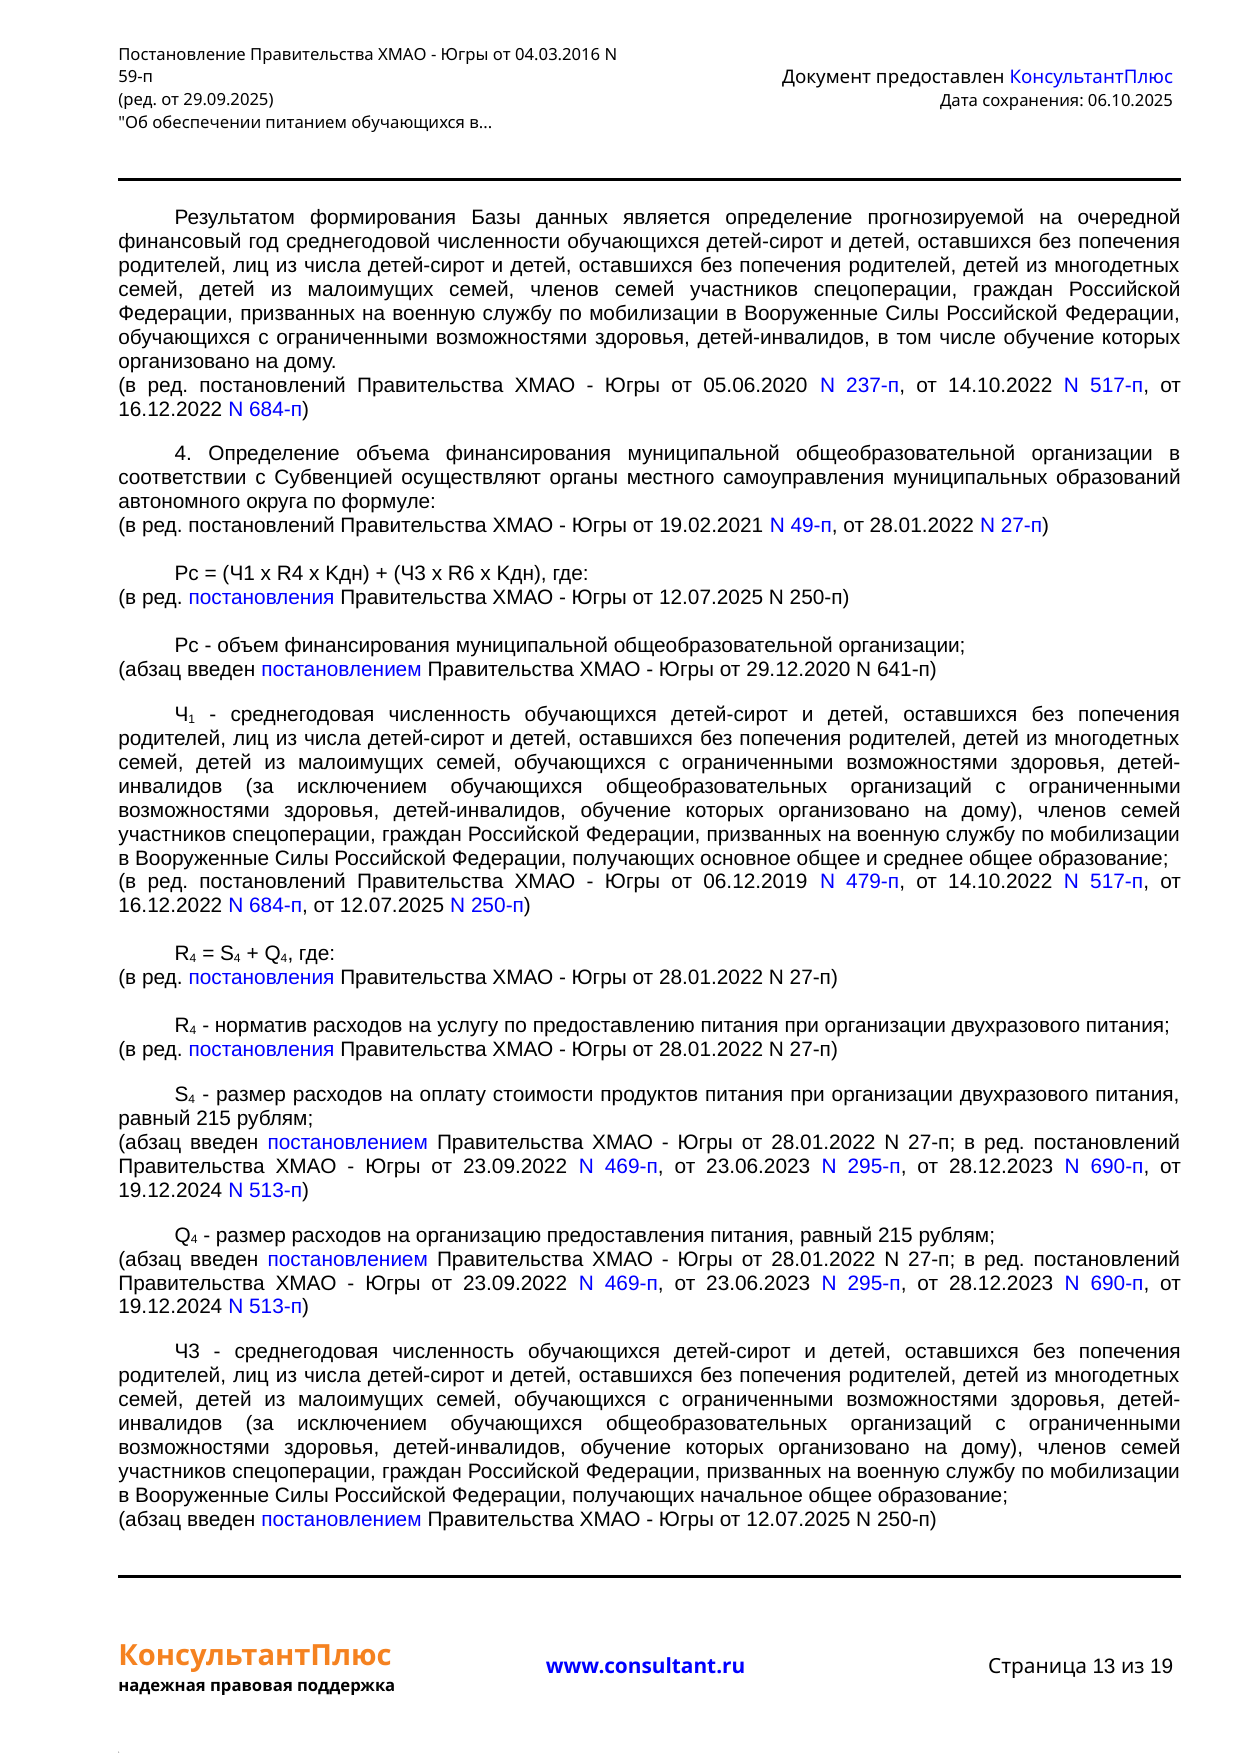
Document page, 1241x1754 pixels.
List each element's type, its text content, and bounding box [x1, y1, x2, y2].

text S4 - размер расходов на оплату стоимости продуктов питания при организации двухразового питания, равный 215 рублям; [118, 1082, 1181, 1130]
text Ч1 - среднегодовая численность обучающихся детей-сирот и детей, оставшихся без попечения родителей, лиц из числа детей-сирот и детей, оставшихся без попечения родителей, детей из многодетных семей, детей из малоимущих семей, обучающихся с ограниченными возможностями здоровья, детей-инвалидов (за исключением обучающихся общеобразовательных организаций с ограниченными возможностями здоровья, детей-инвалидов, обучение которых организовано на дому), членов семей участников спецоперации, граждан Российской Федерации, призванных на военную службу по мобилизации в Вооруженные Силы Российской Федерации, получающих основное общее и среднее общее образование; [118, 702, 1181, 869]
text Результатом формирования Базы данных является определение прогнозируемой на очередной финансовый год среднегодовой численности обучающихся детей-сирот и детей, оставшихся без попечения родителей, лиц из числа детей-сирот и детей, оставшихся без попечения родителей, детей из многодетных семей, детей из малоимущих семей, членов семей участников спецоперации, граждан Российской Федерации, призванных на военную службу по мобилизации в Вооруженные Силы Российской Федерации, обучающихся с ограниченными возможностями здоровья, детей-инвалидов, в том числе обучение которых организовано на дому. [118, 205, 1181, 372]
text (в ред. постановлений Правительства ХМАО - Югры от 19.02.2021 N 49-п, от 28.01.2022 N 27-п) [118, 513, 1181, 537]
text (абзац введен постановлением Правительства ХМАО - Югры от 29.12.2020 N 641-п) [118, 657, 1181, 681]
text Q4 - размер расходов на организацию предоставления питания, равный 215 рублям; [118, 1222, 1181, 1246]
text (в ред. постановления Правительства ХМАО - Югры от 28.01.2022 N 27-п) [118, 965, 1181, 989]
text (абзац введен постановлением Правительства ХМАО - Югры от 28.01.2022 N 27-п; в ред. постановлений Правительства ХМАО - Югры от 23.09.2022 N 469-п, от 23.06.2023 N 295-п, от 28.12.2023 N 690-п, от 19.12.2024 N 513-п) [118, 1130, 1181, 1202]
text (в ред. постановлений Правительства ХМАО - Югры от 05.06.2020 N 237-п, от 14.10.2022 N 517-п, от 16.12.2022 N 684-п) [118, 372, 1181, 420]
text Ч3 - среднегодовая численность обучающихся детей-сирот и детей, оставшихся без попечения родителей, лиц из числа детей-сирот и детей, оставшихся без попечения родителей, детей из многодетных семей, детей из малоимущих семей, обучающихся с ограниченными возможностями здоровья, детей-инвалидов (за исключением обучающихся общеобразовательных организаций с ограниченными возможностями здоровья, детей-инвалидов, обучение которых организовано на дому), членов семей участников спецоперации, граждан Российской Федерации, призванных на военную службу по мобилизации в Вооруженные Силы Российской Федерации, получающих начальное общее образование; [118, 1339, 1181, 1507]
text 4. Определение объема финансирования муниципальной общеобразовательной организации в соответствии с Субвенцией осуществляют органы местного самоуправления муниципальных образований автономного округа по формуле: [118, 441, 1181, 513]
text R4 = S4 + Q4, где: [118, 941, 1181, 965]
text (в ред. постановлений Правительства ХМАО - Югры от 06.12.2019 N 479-п, от 14.10.2022 N 517-п, от 16.12.2022 N 684-п, от 12.07.2025 N 250-п) [118, 869, 1181, 917]
text Рс - объем финансирования муниципальной общеобразовательной организации; [118, 633, 1181, 657]
text R4 - норматив расходов на услугу по предоставлению питания при организации двухразового питания; [118, 1013, 1181, 1037]
text (в ред. постановления Правительства ХМАО - Югры от 12.07.2025 N 250-п) [118, 585, 1181, 609]
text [118, 1507, 1181, 1531]
text (абзац введен постановлением Правительства ХМАО - Югры от 28.01.2022 N 27-п; в ред. постановлений Правительства ХМАО - Югры от 23.09.2022 N 469-п, от 23.06.2023 N 295-п, от 28.12.2023 N 690-п, от 19.12.2024 N 513-п) [118, 1246, 1181, 1318]
text Pc = (Ч1 x R4 x Kдн) + (Ч3 x R6 x Kдн), где: [118, 561, 1181, 585]
text (в ред. постановления Правительства ХМАО - Югры от 28.01.2022 N 27-п) [118, 1037, 1181, 1061]
